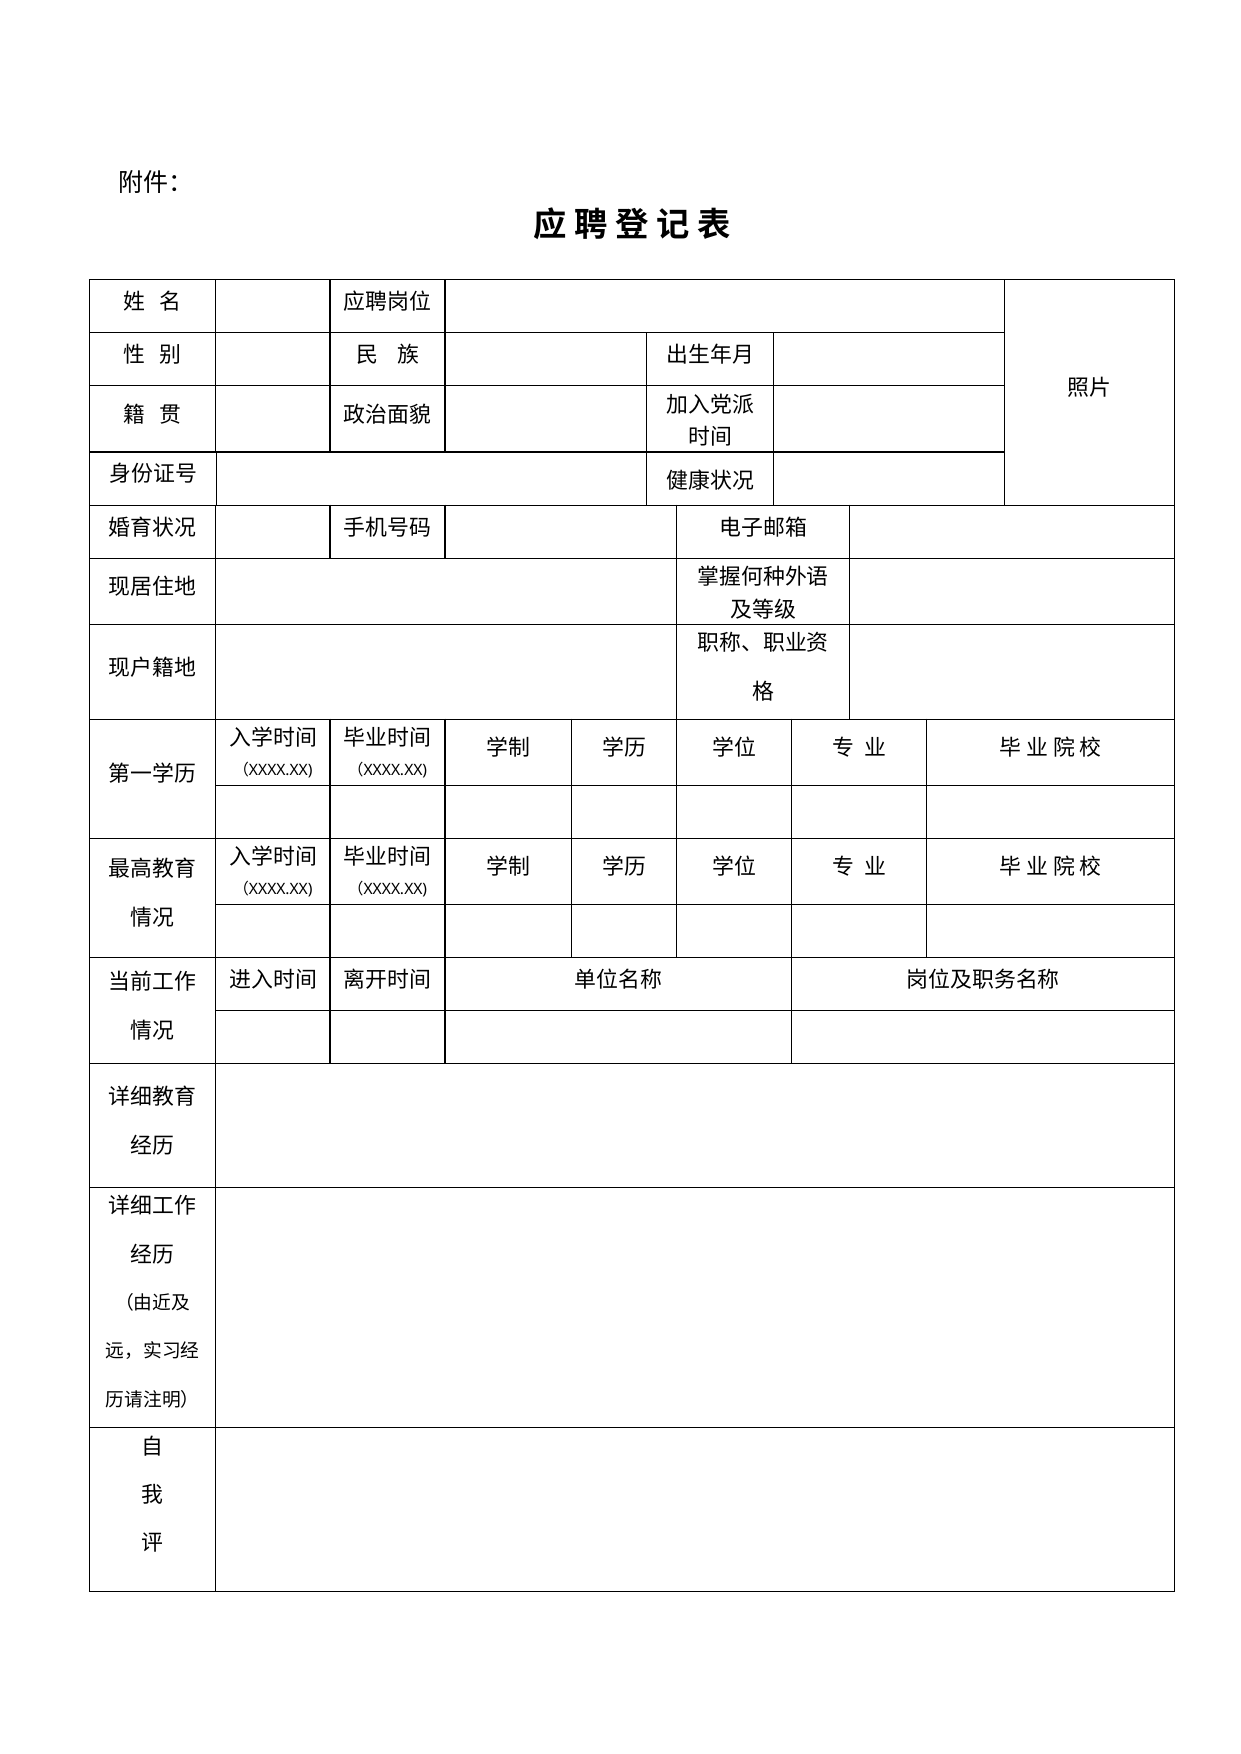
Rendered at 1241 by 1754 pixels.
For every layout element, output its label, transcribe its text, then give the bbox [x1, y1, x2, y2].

text 应 聘 登 记 表 [118, 198, 1146, 246]
table_cell 学制 [446, 720, 571, 784]
table_cell [216, 905, 329, 957]
table_cell 现居住地 [90, 559, 215, 624]
table_header 照片 [1005, 280, 1174, 504]
table_cell 婚育状况 [90, 506, 215, 558]
table_cell 学历 [572, 839, 676, 904]
table_cell 毕业时间 （XXXX.XX) [331, 720, 444, 784]
table_cell 当前工作情况 [90, 958, 215, 1063]
table_cell [792, 1011, 1174, 1063]
table_cell 现户籍地 [90, 625, 215, 718]
table_cell [850, 625, 1174, 718]
table_cell [217, 453, 646, 504]
table_cell [446, 905, 571, 957]
table_cell 学制 [446, 839, 571, 904]
table_cell [331, 905, 444, 957]
table_header 应聘岗位 [331, 280, 444, 332]
table_cell 电子邮箱 [677, 506, 849, 558]
table_cell 专 业 [792, 720, 926, 784]
table_cell 毕业时间 （XXXX.XX) [331, 839, 444, 904]
table_cell 掌握何种外语及等级 [677, 559, 849, 624]
table_cell [572, 905, 676, 957]
table_cell [677, 786, 791, 838]
table_cell 加入党派时间 [647, 386, 773, 451]
table_cell [446, 786, 571, 838]
table_cell 学位 [677, 839, 791, 904]
table_cell 进入时间 [216, 958, 329, 1010]
table_cell [927, 786, 1174, 838]
table_cell [216, 1064, 1174, 1187]
table_cell 毕 业 院 校 [927, 839, 1174, 904]
table_cell 性 别 [90, 333, 215, 385]
table_cell 详细教育经历 [90, 1064, 215, 1187]
table_cell 入学时间 （XXXX.XX) [216, 839, 329, 904]
table_cell 详细工作经历 （由近及远，实习经历请注明） [90, 1188, 215, 1427]
table_cell [216, 386, 329, 451]
table_cell [216, 786, 329, 838]
table_cell 健康状况 [647, 453, 773, 504]
text 附件： [118, 162, 1146, 198]
table_cell [216, 506, 329, 558]
table_cell [927, 905, 1174, 957]
table_cell 政治面貌 [331, 386, 444, 451]
table_cell [850, 559, 1174, 624]
table_cell 身份证号 [90, 453, 216, 504]
table_cell [774, 453, 1004, 504]
table_cell [331, 1011, 444, 1063]
table_cell 岗位及职务名称 [792, 958, 1174, 1010]
table_cell [850, 506, 1174, 558]
table_header [216, 280, 329, 332]
table_cell [216, 1188, 1174, 1427]
table_cell 民 族 [331, 333, 444, 385]
table_cell [792, 786, 926, 838]
table_cell [446, 506, 676, 558]
table_cell [216, 1011, 329, 1063]
table_cell 入学时间 （XXXX.XX) [216, 720, 329, 784]
table_cell 专 业 [792, 839, 926, 904]
table_cell 离开时间 [331, 958, 444, 1010]
table_cell 出生年月 [647, 333, 773, 385]
table_cell 学历 [572, 720, 676, 784]
table_cell 毕 业 院 校 [927, 720, 1174, 784]
table_cell [216, 625, 676, 718]
table_cell [774, 333, 1004, 385]
table_cell [216, 1428, 1174, 1591]
table_header [446, 280, 1004, 332]
table_cell [446, 333, 646, 385]
table_header 姓 名 [90, 280, 215, 332]
table_cell [446, 386, 646, 451]
table_cell 第一学历 [90, 720, 215, 838]
table_cell [216, 559, 676, 624]
table_cell [446, 1011, 791, 1063]
table_cell 手机号码 [331, 506, 444, 558]
table_cell [677, 905, 791, 957]
table_cell 籍 贯 [90, 386, 215, 451]
table_cell 自 我 评 价 [90, 1428, 215, 1591]
table_cell 最高教育情况 [90, 839, 215, 957]
table_cell [216, 333, 329, 385]
table_cell [331, 786, 444, 838]
table_cell [774, 386, 1004, 451]
table_cell [792, 905, 926, 957]
table_cell 职称、职业资格 [677, 625, 849, 718]
table_cell 学位 [677, 720, 791, 784]
table_cell [572, 786, 676, 838]
table_cell 单位名称 [446, 958, 791, 1010]
